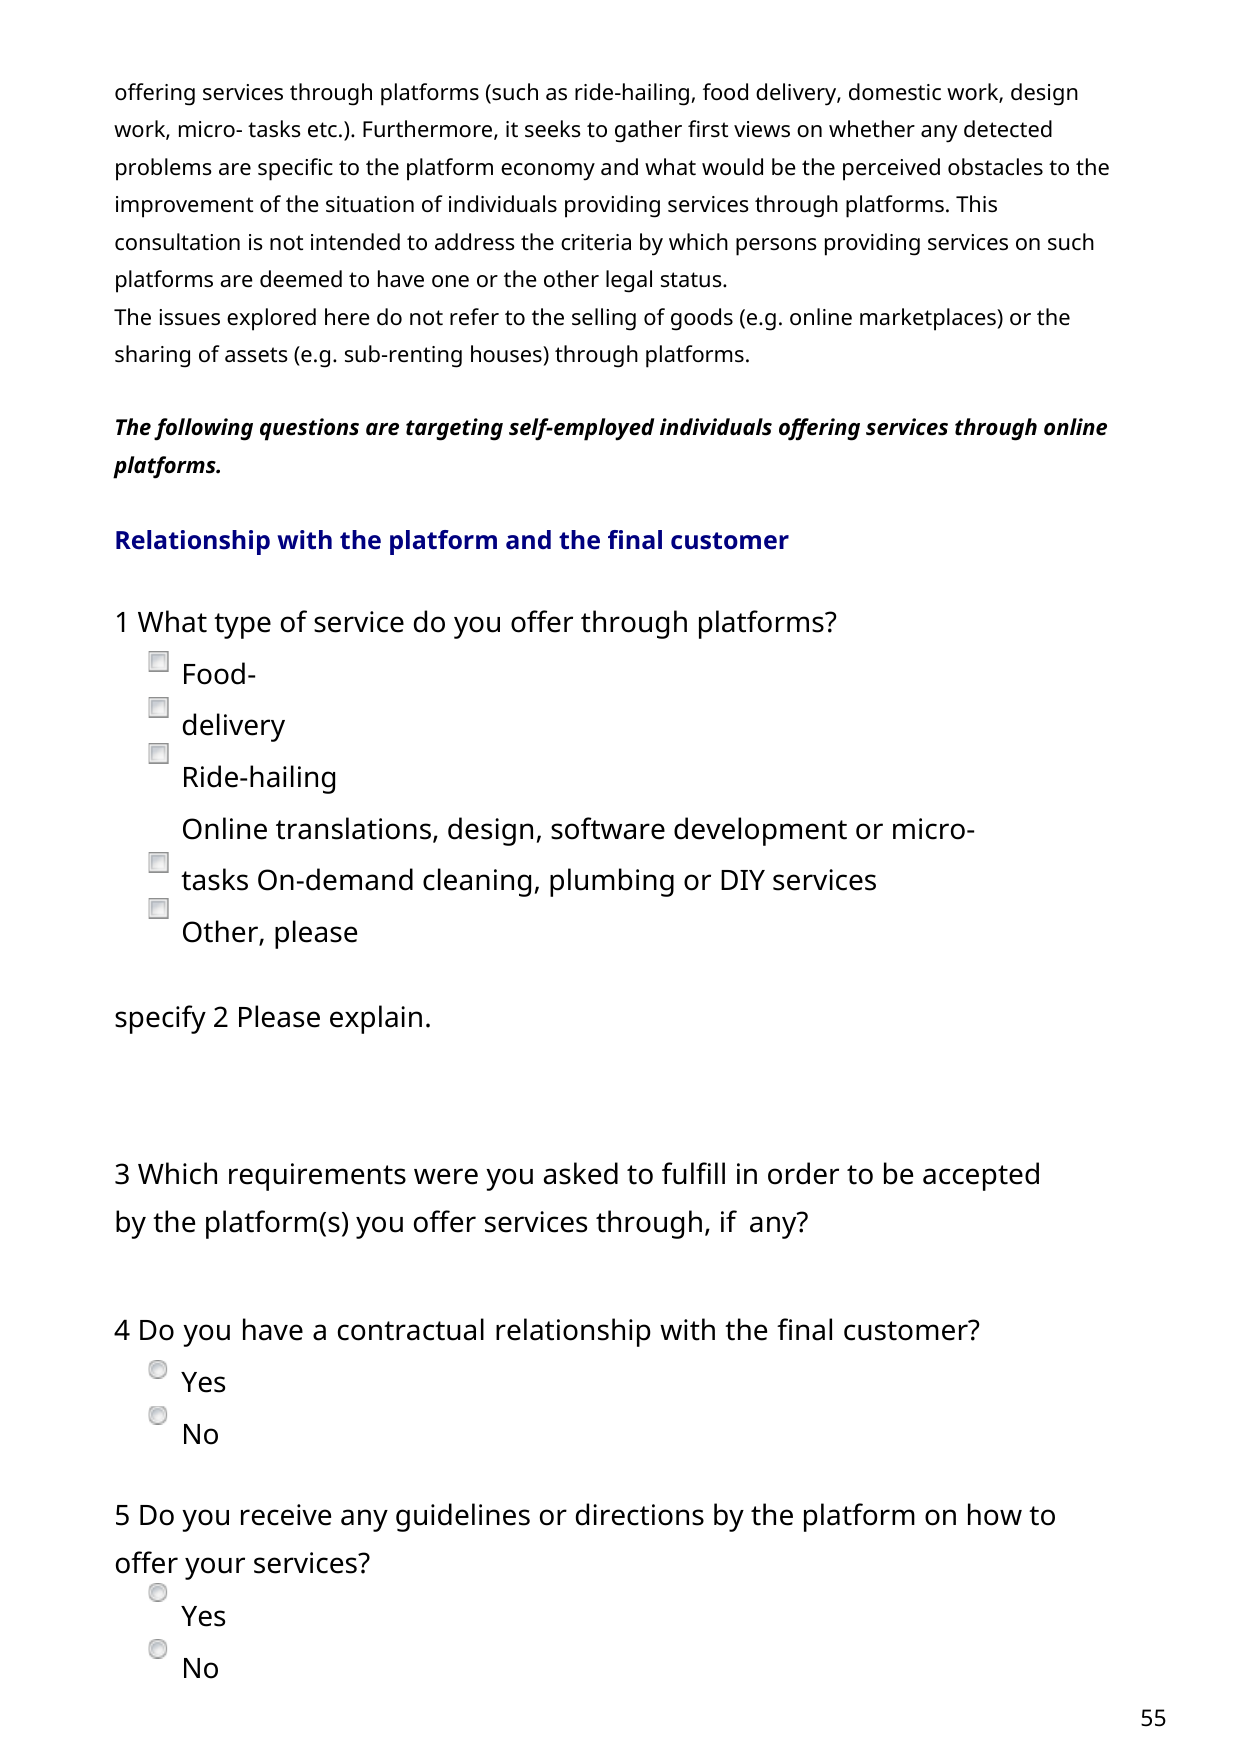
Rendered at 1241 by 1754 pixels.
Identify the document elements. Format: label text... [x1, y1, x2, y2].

text Online translations, design, software development or micro-tasks On-demand cleaning, plumbing or DIY services [181, 809, 988, 899]
text Relationship with the platform and the final customer [114, 523, 1176, 557]
picture [148, 898, 169, 912]
picture [148, 743, 169, 764]
picture [148, 1639, 168, 1659]
picture [148, 1583, 168, 1602]
text Yes No [181, 1363, 231, 1453]
picture [148, 697, 169, 718]
text Other, please specify 2 Please explain. [114, 912, 454, 1036]
picture [148, 1360, 168, 1379]
text offering services through platforms (such as ride-hailing, food delivery, domestic work, design work, micro- tasks etc.). Furthermore, it seeks to gather first views on whether any detected problems are specific to the platform economy and what would be the perceived obstacles to the improvement of the situation of individuals providing services through platforms. This consultation is not intended to address the criteria by which persons providing services on such platforms are deemed to have one or the other legal status. [114, 76, 1128, 294]
text The following questions are targeting self-employed individuals offering services through online platforms. [114, 412, 1176, 479]
picture [148, 1406, 168, 1425]
text Food-delivery Ride-hailing [181, 654, 352, 796]
text Yes No [181, 1597, 231, 1687]
list Do you receive any guidelines or directions by the platform on how to offer your services? [114, 1496, 1124, 1582]
list Do you have a contractual relationship with the final customer? [114, 1311, 1176, 1349]
list Which requirements were you asked to fulfill in order to be accepted by the platform(s) you offer services through, if any? [114, 1154, 1068, 1241]
text 1 What type of service do you offer through platforms? [114, 602, 1176, 640]
picture [148, 651, 169, 672]
picture [148, 852, 169, 873]
text The issues explored here do not refer to the selling of goods (e.g. online marketplaces) or the sharing of assets (e.g. sub-renting houses) through platforms. [114, 301, 1128, 369]
